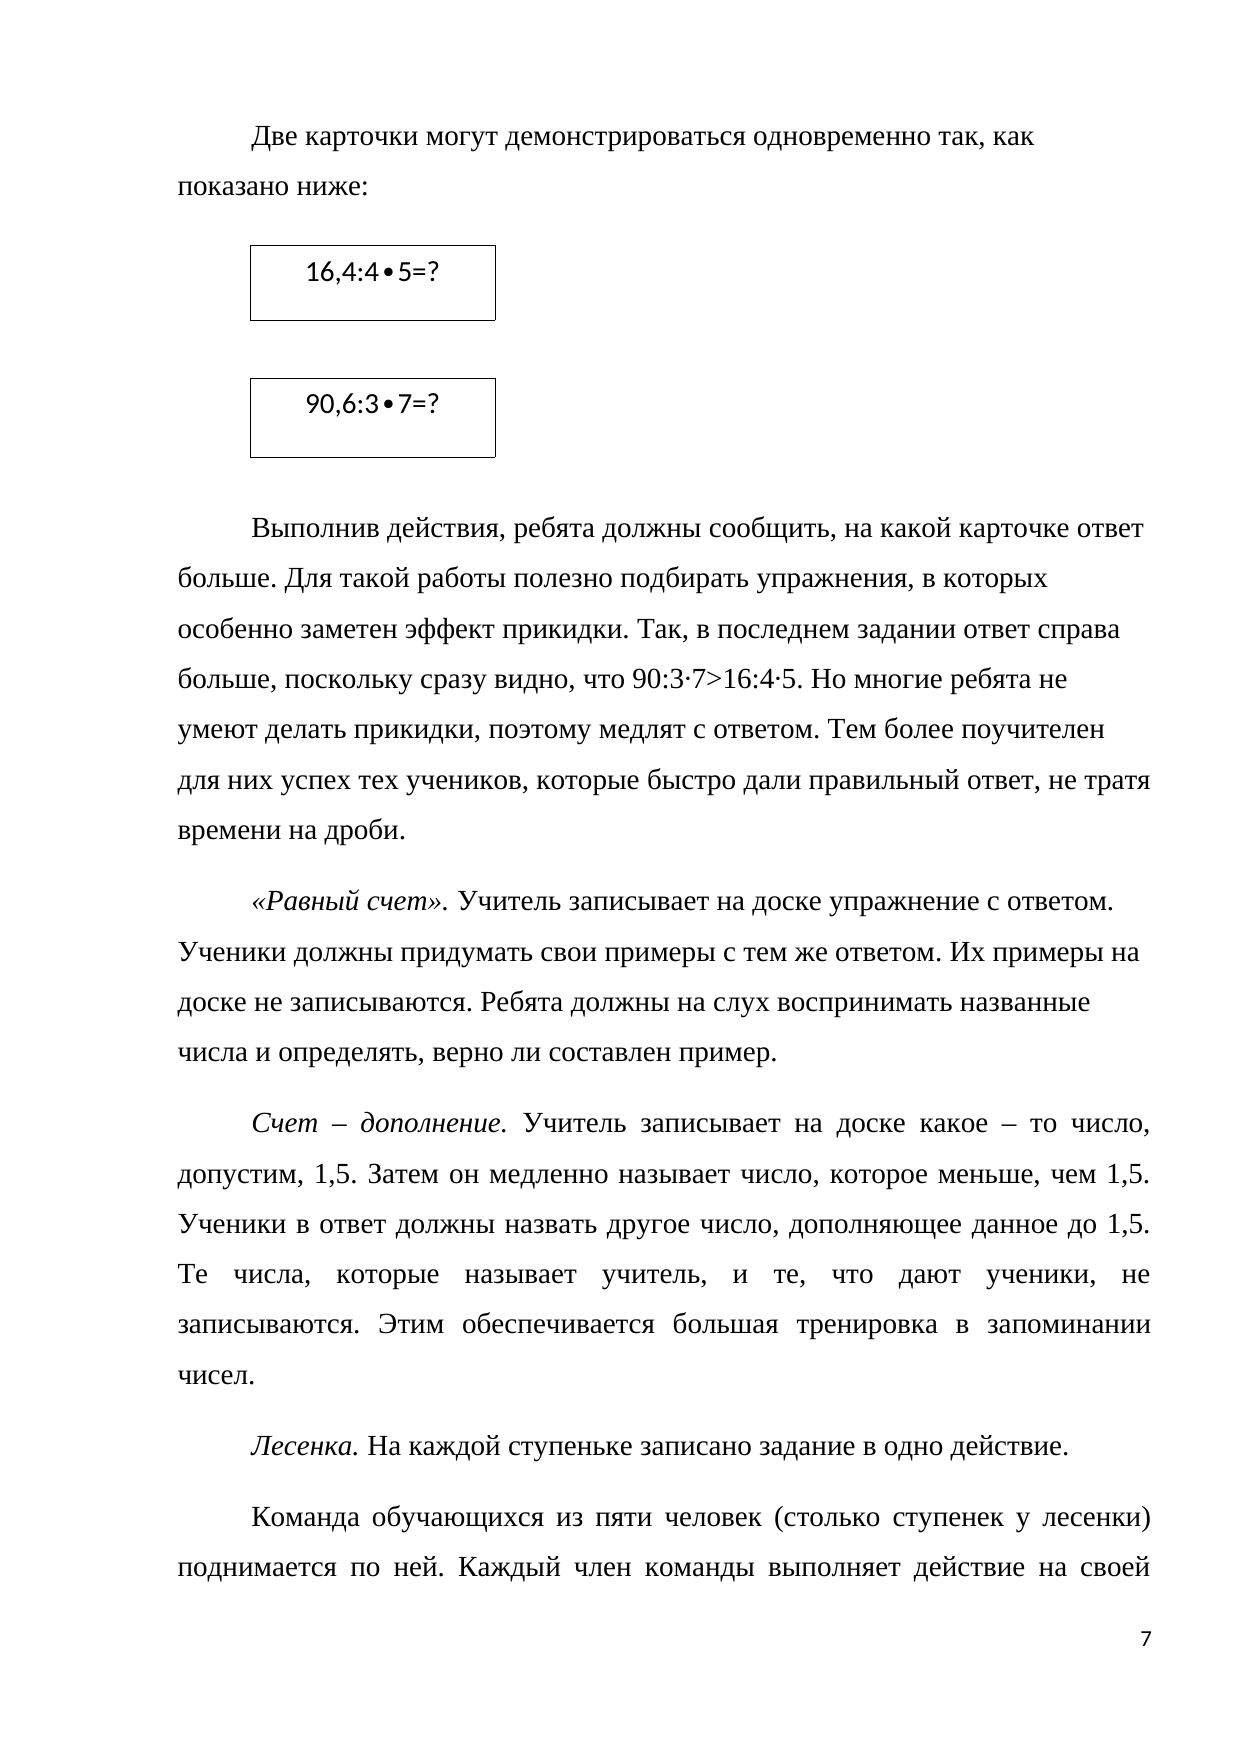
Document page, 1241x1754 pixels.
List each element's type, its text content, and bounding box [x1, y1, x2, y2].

text Счет – дополнение. Учитель записывает на доске какое – то число, допустим, 1,5. Затем он медленно называет число, которое меньше, чем 1,5. Ученики в ответ должны назвать другое число, дополняющее данное до 1,5. Те числа, которые называет учитель, и те, что дают ученики, не записываются. Этим обеспечивается большая тренировка в запоминании чисел. [177, 1105, 1152, 1391]
text «Равный счет». Учитель записывает на доске упражнение с ответом. Ученики должны придумать свои примеры с тем же ответом. Их примеры на доске не записываются. Ребята должны на слух воспринимать названные числа и определять, верно ли составлен пример. [177, 883, 1152, 1068]
text Лесенка. На каждой ступеньке записано задание в одно действие. [177, 1428, 1152, 1462]
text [177, 1499, 1152, 1583]
text Две карточки могут демонстрироваться одновременно так, как показано ниже: [177, 118, 1152, 202]
text Выполнив действия, ребята должны сообщить, на какой карточке ответ больше. Для такой работы полезно подбирать упражнения, в которых особенно заметен эффект прикидки. Так, в последнем задании ответ справа больше, поскольку сразу видно, что 90:3∙7>16:4∙5. Но многие ребята не умеют делать прикидки, поэтому медлят с ответом. Тем более поучителен для них успех тех учеников, которые быстро дали правильный ответ, не тратя времени на дроби. [177, 510, 1152, 846]
